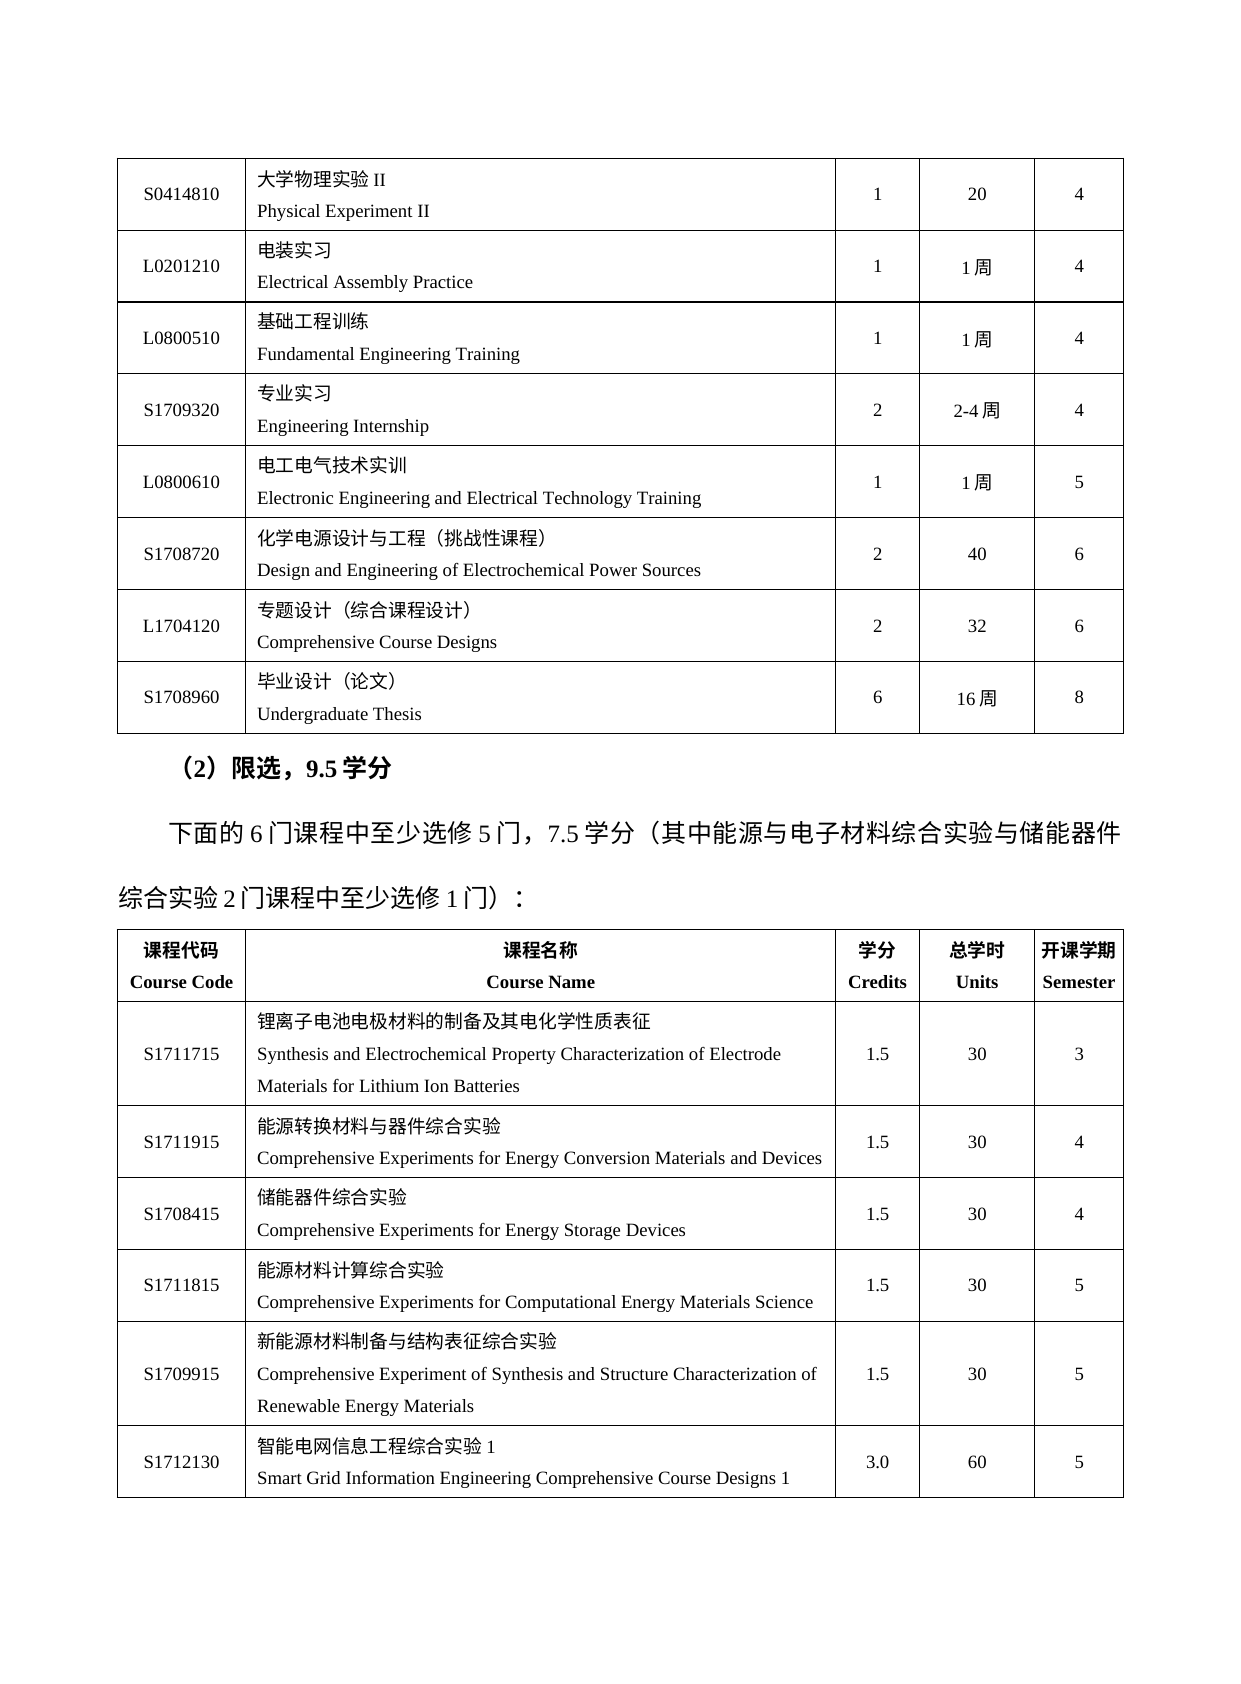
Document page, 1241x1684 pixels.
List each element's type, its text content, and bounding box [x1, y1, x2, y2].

table_cell 1 [836, 159, 919, 229]
table_cell 1.5 [836, 1002, 919, 1105]
table_cell 30 [920, 1002, 1034, 1105]
table_header 总学时 Units [920, 930, 1034, 1001]
table_cell 20 [920, 159, 1034, 229]
table_cell 32 [920, 590, 1034, 661]
table_cell 2 [836, 590, 919, 661]
table_cell 4 [1035, 303, 1123, 373]
table_cell S0414810 [118, 159, 245, 229]
table_cell L0201210 [118, 231, 245, 301]
table_cell 4 [1035, 159, 1123, 229]
table_cell 电装实习 Electrical Assembly Practice [246, 231, 835, 301]
table_cell 能源转换材料与器件综合实验 Comprehensive Experiments for Energy Conversion Materials and Devices [246, 1106, 835, 1177]
table_cell 1周 [920, 446, 1034, 517]
table_cell 4 [1035, 1178, 1123, 1249]
table_cell 6 [836, 662, 919, 733]
table_cell 2 [836, 374, 919, 445]
table_cell 30 [920, 1250, 1034, 1321]
table_cell L0800510 [118, 303, 245, 373]
table_cell 8 [1035, 662, 1123, 733]
table_cell 锂离子电池电极材料的制备及其电化学性质表征 Synthesis and Electrochemical Property Characterization of Electrode Materials for Lithium Ion Batteries [246, 1002, 835, 1105]
table_cell 1周 [920, 303, 1034, 373]
table_cell S1711815 [118, 1250, 245, 1321]
table_cell 专题设计（综合课程设计） Comprehensive Course Designs [246, 590, 835, 661]
table_cell 30 [920, 1178, 1034, 1249]
table_header 课程名称 Course Name [246, 930, 835, 1001]
table_cell S1708415 [118, 1178, 245, 1249]
table_cell S1711715 [118, 1002, 245, 1105]
table_cell L1704120 [118, 590, 245, 661]
text （2）限选，9.5学分 [118, 734, 1122, 799]
table_cell 储能器件综合实验 Comprehensive Experiments for Energy Storage Devices [246, 1178, 835, 1249]
table_cell 2 [836, 518, 919, 589]
text 下面的6门课程中至少选修5门，7.5学分（其中能源与电子材料综合实验与储能器件综合实验2门课程中至少选修1门）： [118, 799, 1122, 929]
table_cell 6 [1035, 590, 1123, 661]
table_cell S1709320 [118, 374, 245, 445]
table_cell 3.0 [836, 1426, 919, 1497]
table_header 开课学期 Semester [1035, 930, 1123, 1001]
table_cell 6 [1035, 518, 1123, 589]
table_header 课程代码 Course Code [118, 930, 245, 1001]
table_cell 智能电网信息工程综合实验 1 Smart Grid Information Engineering Comprehensive Course Designs 1 [246, 1426, 835, 1497]
table_cell S1708960 [118, 662, 245, 733]
table_cell S1709915 [118, 1322, 245, 1425]
table_cell 1.5 [836, 1178, 919, 1249]
table_cell 1 [836, 303, 919, 373]
table_cell 大学物理实验II Physical Experiment II [246, 159, 835, 229]
table_cell 新能源材料制备与结构表征综合实验 Comprehensive Experiment of Synthesis and Structure Characterization of Renewable Energy Materials [246, 1322, 835, 1425]
table_cell 2-4周 [920, 374, 1034, 445]
table_cell S1711915 [118, 1106, 245, 1177]
table_cell 专业实习 Engineering Internship [246, 374, 835, 445]
table_cell 化学电源设计与工程（挑战性课程） Design and Engineering of Electrochemical Power Sources [246, 518, 835, 589]
table_cell 5 [1035, 1250, 1123, 1321]
table_cell 60 [920, 1426, 1034, 1497]
table_cell 4 [1035, 1106, 1123, 1177]
table_cell 5 [1035, 1322, 1123, 1425]
table_cell 1 [836, 231, 919, 301]
table_cell 4 [1035, 374, 1123, 445]
table_cell S1708720 [118, 518, 245, 589]
table_cell 电工电气技术实训 Electronic Engineering and Electrical Technology Training [246, 446, 835, 517]
table_header 学分 Credits [836, 930, 919, 1001]
table_cell 40 [920, 518, 1034, 589]
table_cell 30 [920, 1106, 1034, 1177]
table_cell 1 [836, 446, 919, 517]
table_cell 5 [1035, 446, 1123, 517]
table_cell 基础工程训练 Fundamental Engineering Training [246, 303, 835, 373]
table_cell 30 [920, 1322, 1034, 1425]
table_cell S1712130 [118, 1426, 245, 1497]
table_cell L0800610 [118, 446, 245, 517]
table_cell 毕业设计（论文） Undergraduate Thesis [246, 662, 835, 733]
table_cell 能源材料计算综合实验 Comprehensive Experiments for Computational Energy Materials Science [246, 1250, 835, 1321]
table_cell 1.5 [836, 1322, 919, 1425]
table_cell 16周 [920, 662, 1034, 733]
table_cell 1.5 [836, 1250, 919, 1321]
table_cell 4 [1035, 231, 1123, 301]
table_cell 3 [1035, 1002, 1123, 1105]
table_cell 5 [1035, 1426, 1123, 1497]
table_cell 1.5 [836, 1106, 919, 1177]
table_cell 1周 [920, 231, 1034, 301]
